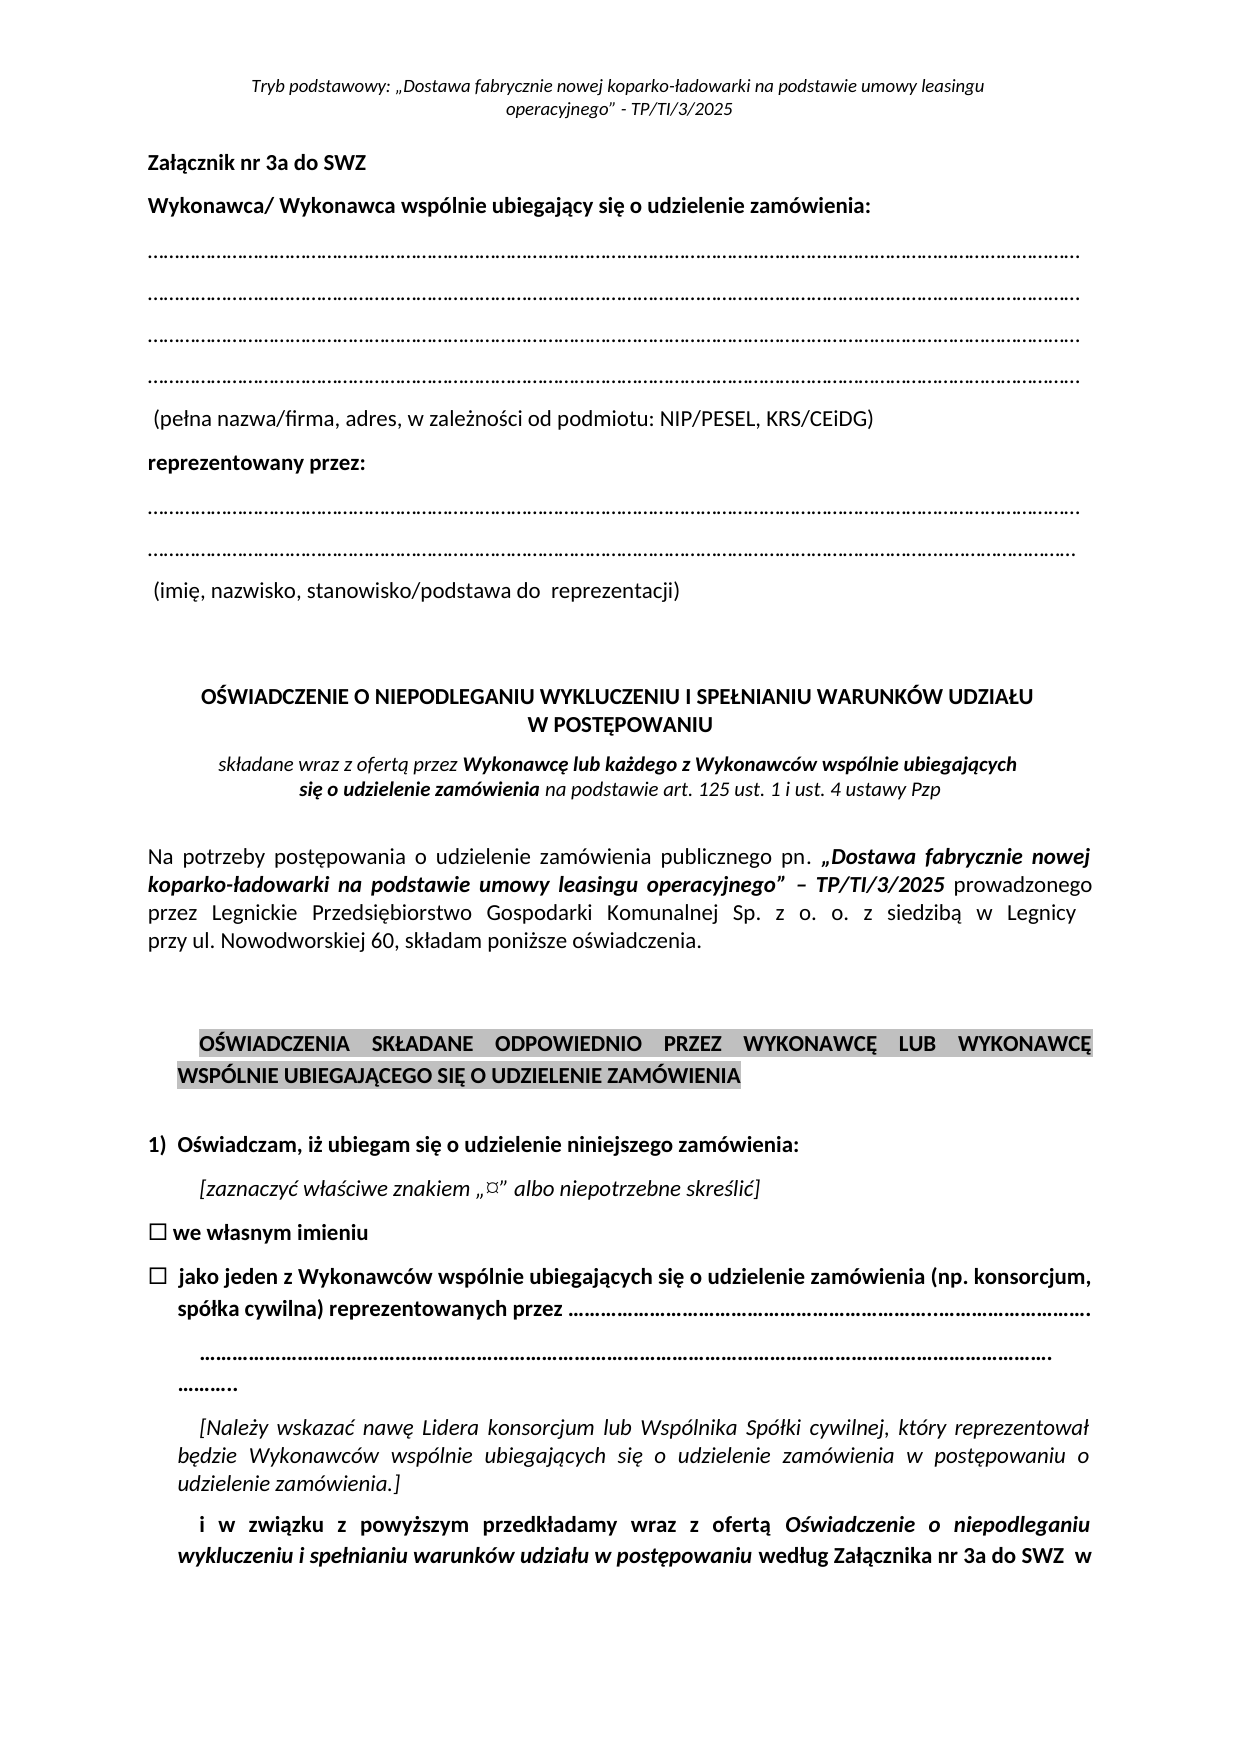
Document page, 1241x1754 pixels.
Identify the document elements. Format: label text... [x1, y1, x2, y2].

text …………………………………………………………………………………………………………………………………………………………… [148, 320, 1093, 348]
list jako jeden z Wykonawców wspólnie ubiegających się o udzielenie zamówienia (np. konsorcjum, spółka cywilna) reprezentowanych przez …………………………………………………………..………………………. [148, 1262, 1093, 1322]
text składane wraz z ofertą przez Wykonawcę lub każdego z Wykonawców wspólnie ubiegających się o udzielenie zamówienia na podstawie art. 125 ust. 1 i ust. 4 ustawy Pzp [148, 751, 1093, 802]
list Oświadczam, iż ubiegam się o udzielenie niniejszego zamówienia: [148, 1130, 1093, 1158]
subtitle Załącznik nr 3a do SWZ [148, 148, 1093, 176]
text …………………………………………………………………………………………………………………………………………………………………………………………………………………………………………………………………………………………………..…………………… [148, 492, 1093, 562]
text Na potrzeby postępowania o udzielenie zamówienia publicznego pn. „Dostawa fabrycznie nowej koparko-ładowarki na podstawie umowy leasingu operacyjnego” – TP/TI/3/2025 prowadzonego przez Legnickie Przedsiębiorstwo Gospodarki Komunalnej Sp. z o. o. z siedzibą w Legnicy przy ul. Nowodworskiej 60, składam poniższe oświadczenia. [148, 842, 1093, 954]
list OŚWIADCZENIA SKŁADANE ODPOWIEDNIO PRZEZ WYKONAWCĘ LUB WYKONAWCĘ WSPÓLNIE UBIEGAJĄCEGO SIĘ O UDZIELENIE ZAMÓWIENIA [177, 1029, 1093, 1089]
list [Należy wskazać nawę Lidera konsorcjum lub Wspólnika Spółki cywilnej, który reprezentował będzie Wykonawców wspólnie ubiegających się o udzielenie zamówienia w postępowaniu o udzielenie zamówienia.] [177, 1413, 1093, 1497]
list we własnym imieniu [148, 1218, 1093, 1246]
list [177, 1510, 1093, 1569]
text OŚWIADCZENIE O NIEPODLEGANIU WYKLUCZENIU I SPEŁNIANIU WARUNKÓW UDZIAŁU W POSTĘPOWANIU [148, 682, 1093, 738]
text Wykonawca/ Wykonawca wspólnie ubiegający się o udzielenie zamówienia: [148, 192, 1093, 220]
text ………………………………………………………………………………………………………………………………………………………………………………………………………………………………………………………………………………………………………………………… [148, 236, 1093, 306]
text …………………………………………………………………………………………………………………………………………………………… [148, 362, 1093, 390]
text (imię, nazwisko, stanowisko/podstawa do reprezentacji) [148, 576, 1093, 604]
text [zaznaczyć właściwe znakiem „” albo niepotrzebne skreślić] [177, 1174, 1093, 1202]
list ………………………………………………………………………………………………………………………………………….……….. [177, 1338, 1093, 1397]
text reprezentowany przez: [148, 448, 1093, 476]
text (pełna nazwa/firma, adres, w zależności od podmiotu: NIP/PESEL, KRS/CEiDG) [148, 404, 1093, 432]
